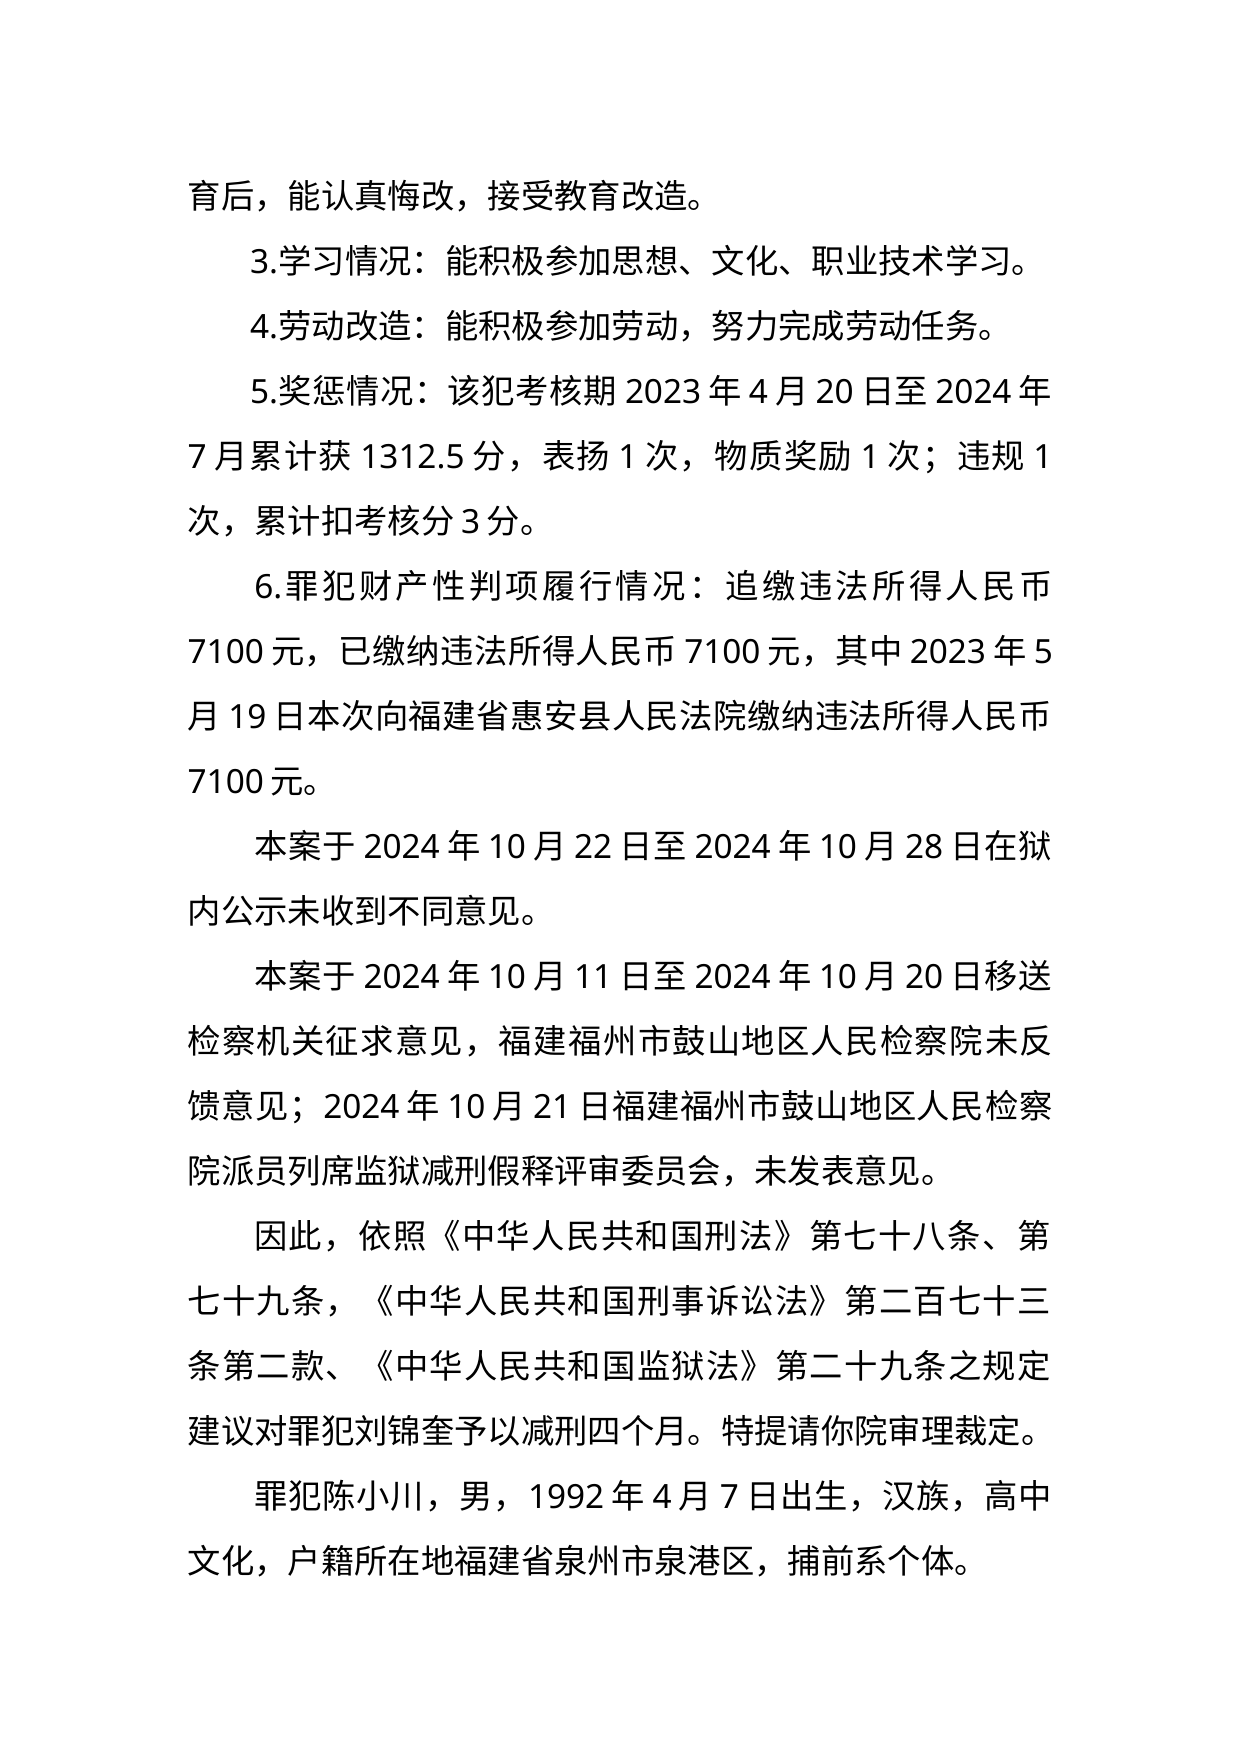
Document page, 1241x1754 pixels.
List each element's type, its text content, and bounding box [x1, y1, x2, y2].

text 本案于2024年10月11日至2024年10月20日移送检察机关征求意见，福建福州市鼓山地区人民检察院未反馈意见；2024年10月21日福建福州市鼓山地区人民检察院派员列席监狱减刑假释评审委员会，未发表意见。 [187, 942, 1053, 1202]
text 因此，依照《中华人民共和国刑法》第七十八条、第七十九条，《中华人民共和国刑事诉讼法》第二百七十三条第二款、《中华人民共和国监狱法》第二十九条之规定，建议对罪犯刘锦奎予以减刑四个月。特提请你院审理裁定。 [187, 1202, 1053, 1462]
text 6.罪犯财产性判项履行情况：追缴违法所得人民币7100元，已缴纳违法所得人民币7100元，其中2023年5月19日本次向福建省惠安县人民法院缴纳违法所得人民币7100元。 [187, 552, 1053, 812]
text 4.劳动改造：能积极参加劳动，努力完成劳动任务。 [187, 292, 1053, 357]
text 5.奖惩情况：该犯考核期2023年4月20日至2024年7月累计获1312.5分，表扬1次，物质奖励1次；违规1次，累计扣考核分3分。 [187, 357, 1053, 552]
text 罪犯陈小川，男，1992年4月7日出生，汉族，高中文化，户籍所在地福建省泉州市泉港区，捕前系个体。 [187, 1462, 1053, 1592]
text 3.学习情况：能积极参加思想、文化、职业技术学习。 [187, 227, 1053, 292]
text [187, 162, 1053, 227]
text 本案于2024年10月22日至2024年10月28日在狱内公示未收到不同意见。 [187, 812, 1053, 942]
